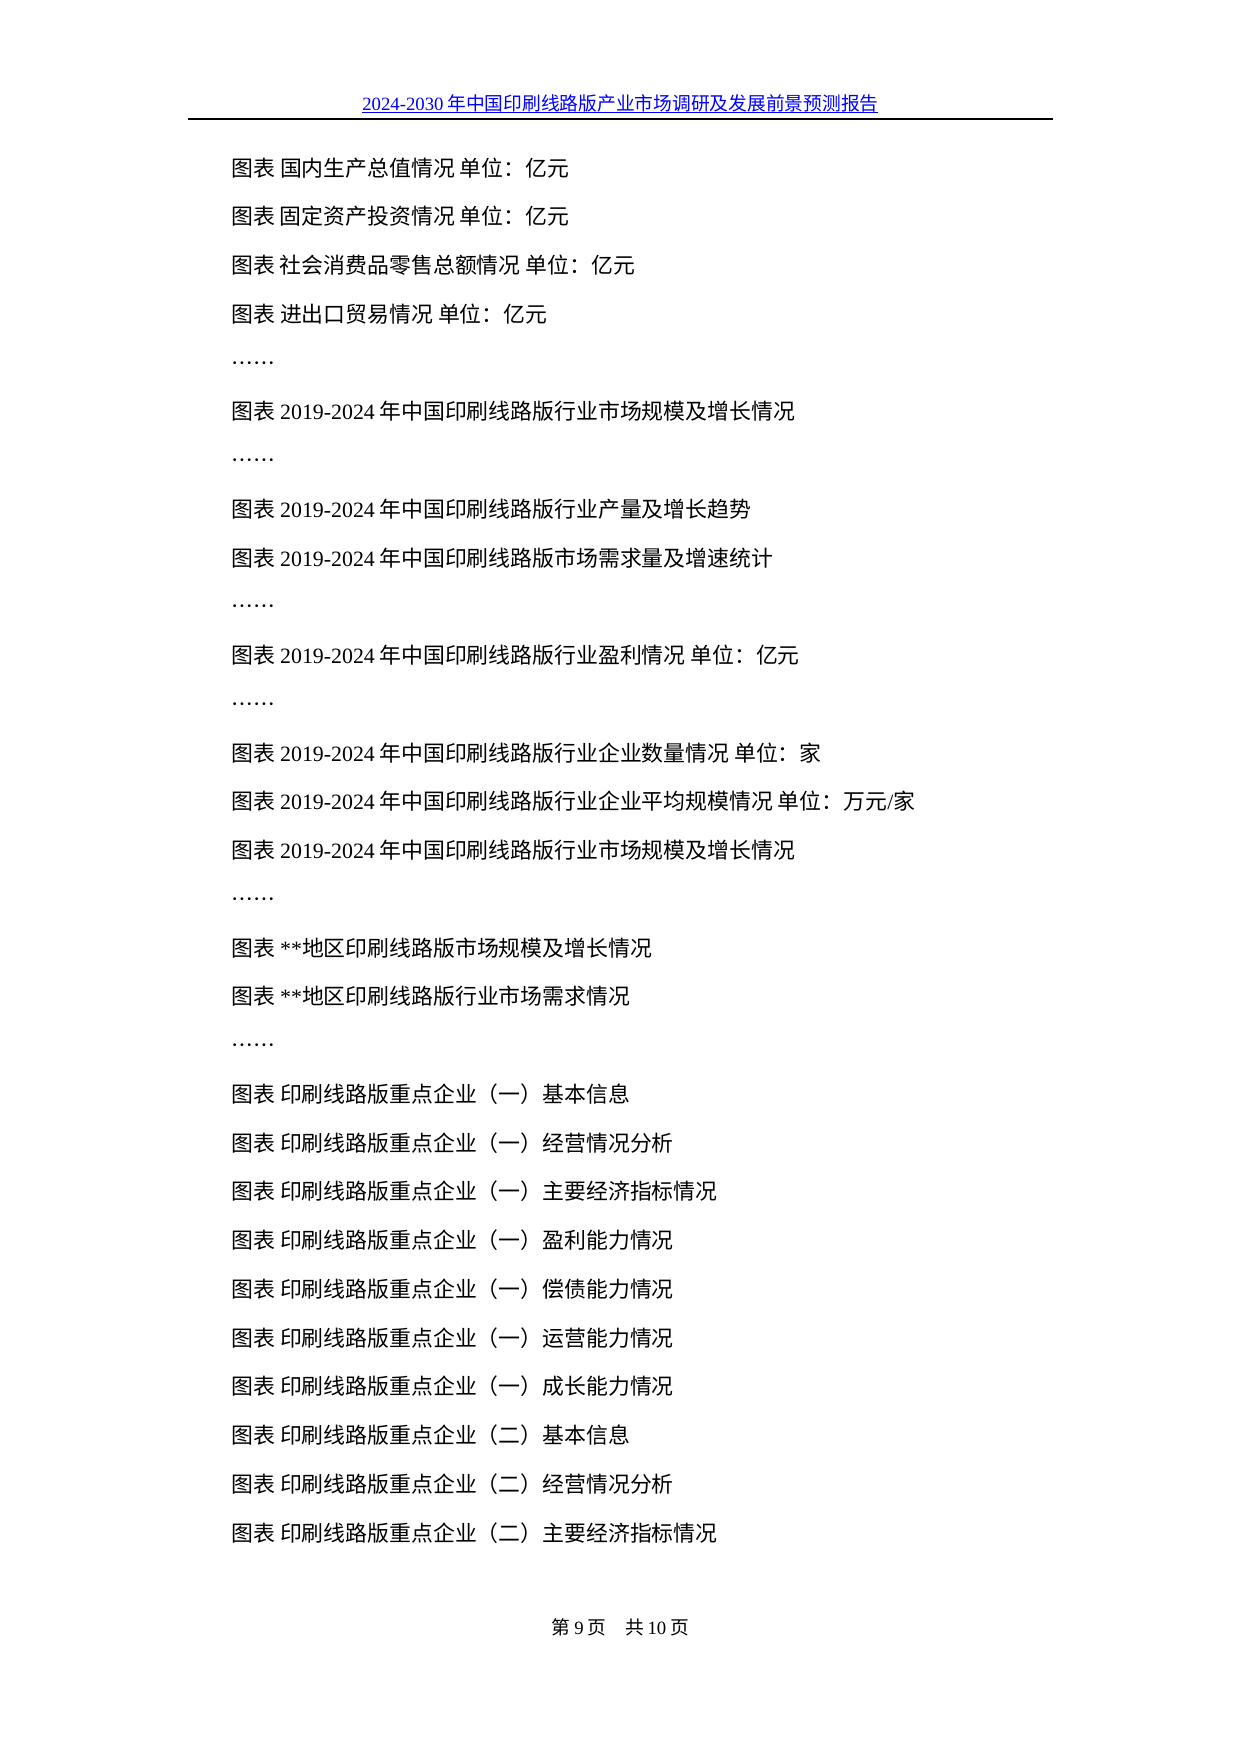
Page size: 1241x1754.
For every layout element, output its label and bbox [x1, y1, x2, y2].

text [187, 150, 1053, 1548]
